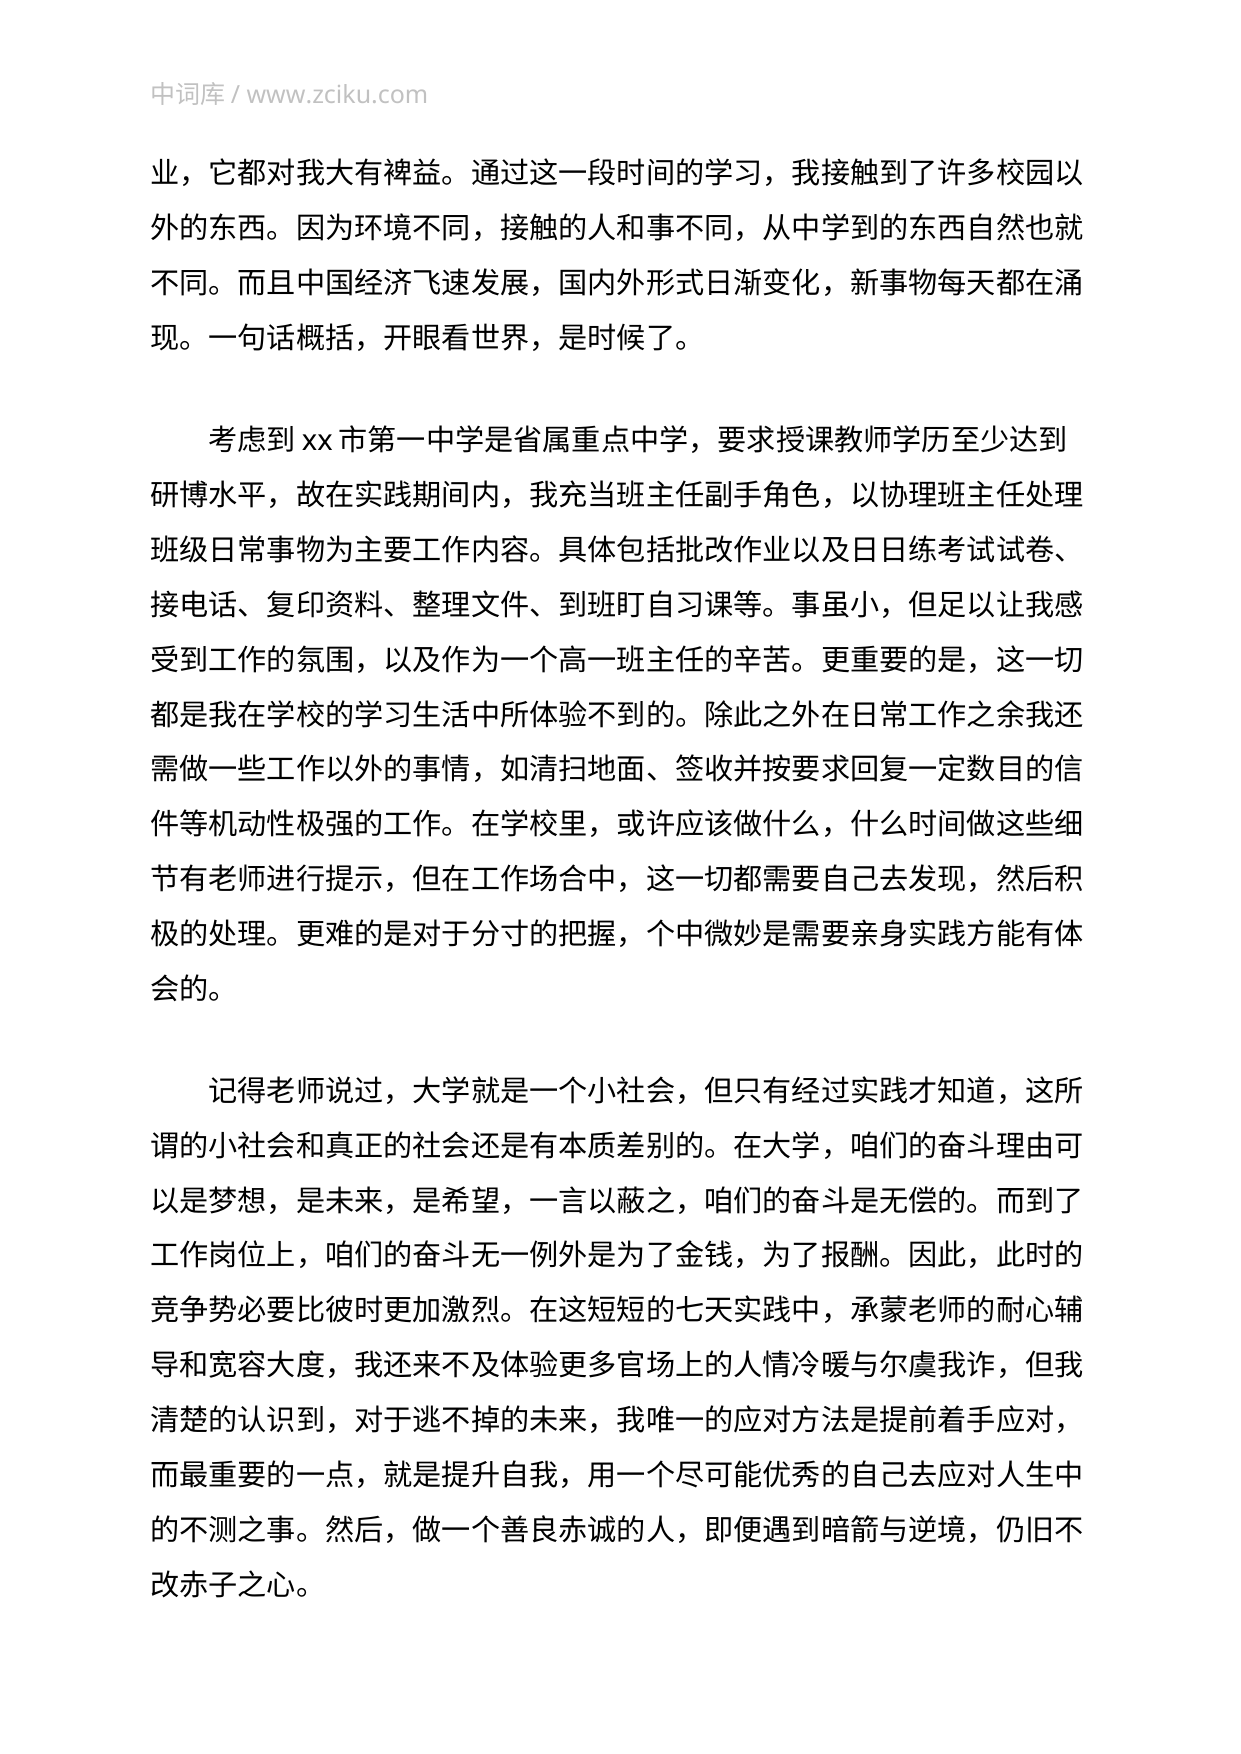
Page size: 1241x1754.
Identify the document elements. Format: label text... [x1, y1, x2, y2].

text 考虑到xx市第一中学是省属重点中学，要求授课教师学历至少达到研博水平，故在实践期间内，我充当班主任副手角色，以协理班主任处理班级日常事物为主要工作内容。具体包括批改作业以及日日练考试试卷、接电话、复印资料、整理文件、到班盯自习课等。事虽小，但足以让我感受到工作的氛围，以及作为一个高一班主任的辛苦。更重要的是，这一切都是我在学校的学习生活中所体验不到的。除此之外在日常工作之余我还需做一些工作以外的事情，如清扫地面、签收并按要求回复一定数目的信件等机动性极强的工作。在学校里，或许应该做什么，什么时间做这些细节有老师进行提示，但在工作场合中，这一切都需要自己去发现，然后积极的处理。更难的是对于分寸的把握，个中微妙是需要亲身实践方能有体会的。 [150, 416, 1090, 1008]
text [150, 150, 1090, 357]
text 记得老师说过，大学就是一个小社会，但只有经过实践才知道，这所谓的小社会和真正的社会还是有本质差别的。在大学，咱们的奋斗理由可以是梦想，是未来，是希望，一言以蔽之，咱们的奋斗是无偿的。而到了工作岗位上，咱们的奋斗无一例外是为了金钱，为了报酬。因此，此时的竞争势必要比彼时更加激烈。在这短短的七天实践中，承蒙老师的耐心辅导和宽容大度，我还来不及体验更多官场上的人情冷暖与尔虞我诈，但我清楚的认识到，对于逃不掉的未来，我唯一的应对方法是提前着手应对，而最重要的一点，就是提升自我，用一个尽可能优秀的自己去应对人生中的不测之事。然后，做一个善良赤诚的人，即便遇到暗箭与逆境，仍旧不改赤子之心。 [150, 1067, 1090, 1604]
